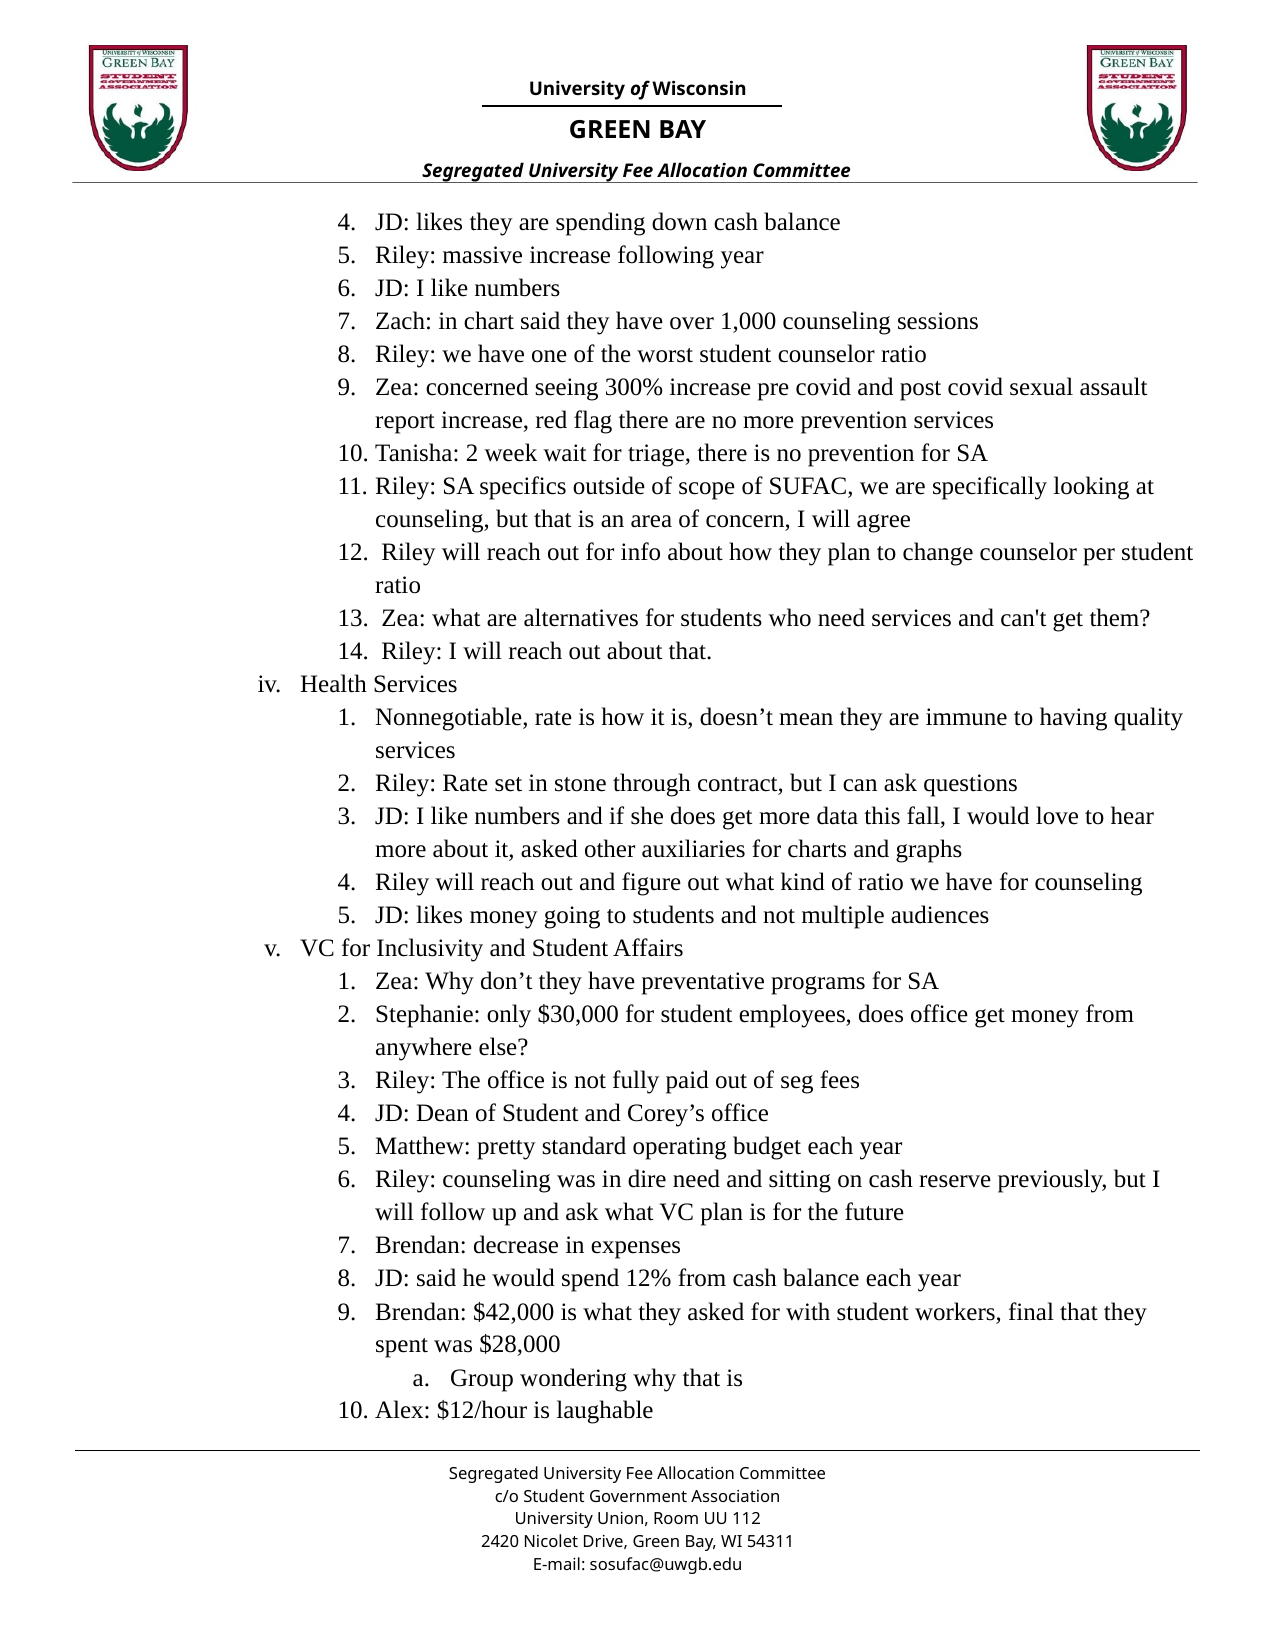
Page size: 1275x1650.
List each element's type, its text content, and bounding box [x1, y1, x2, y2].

list Riley: we have one of the worst student counselor ratio [337, 339, 1200, 368]
list Riley: counseling was in dire need and sitting on cash reserve previously, but I will follow up and ask what VC plan is for the future [337, 1164, 1200, 1226]
list Alex: $12/hour is laughable [337, 1396, 1200, 1424]
list JD: Dean of Student and Corey’s office [337, 1098, 1200, 1127]
picture [75, 45, 201, 171]
list Riley: massive increase following year [337, 240, 1200, 269]
list Tanisha: 2 week wait for triage, there is no prevention for SA [337, 438, 1200, 467]
list Health Services [281, 669, 1200, 698]
picture [1073, 45, 1200, 171]
list JD: said he would spend 12% from cash balance each year [337, 1263, 1200, 1292]
list JD: I like numbers and if she does get more data this fall, I would love to hear more about it, asked other auxiliaries for charts and graphs [337, 801, 1200, 863]
list Riley will reach out for info about how they plan to change counselor per student ratio [337, 537, 1200, 599]
list Zach: in chart said they have over 1,000 counseling sessions [337, 306, 1200, 335]
list Matthew: pretty standard operating budget each year [337, 1131, 1200, 1160]
list Brendan: decrease in expenses [337, 1231, 1200, 1259]
list Nonnegotiable, rate is how it is, doesn’t mean they are immune to having quality services [337, 702, 1200, 764]
list VC for Inclusivity and Student Affairs [281, 933, 1200, 962]
list Brendan: $42,000 is what they asked for with student workers, final that they spent was $28,000 [337, 1297, 1200, 1358]
list Riley: Rate set in stone through contract, but I can ask questions [337, 768, 1200, 797]
list Riley will reach out and figure out what kind of ratio we have for counseling [337, 867, 1200, 896]
list Stephanie: only $30,000 for student employees, does office get money from anywhere else? [337, 999, 1200, 1061]
list Zea: concerned seeing 300% increase pre covid and post covid sexual assault report increase, red flag there are no more prevention services [337, 372, 1200, 434]
list JD: I like numbers [337, 273, 1200, 302]
list JD: likes they are spending down cash balance [337, 207, 1200, 236]
list Group wondering why that is [412, 1363, 1200, 1391]
list Riley: SA specifics outside of scope of SUFAC, we are specifically looking at counseling, but that is an area of concern, I will agree [337, 471, 1200, 533]
list JD: likes money going to students and not multiple audiences [337, 900, 1200, 929]
list Riley: The office is not fully paid out of seg fees [337, 1065, 1200, 1094]
list Riley: I will reach out about that. [337, 636, 1200, 665]
list Zea: Why don’t they have preventative programs for SA [337, 966, 1200, 995]
list Zea: what are alternatives for students who need services and can't get them? [337, 603, 1200, 632]
